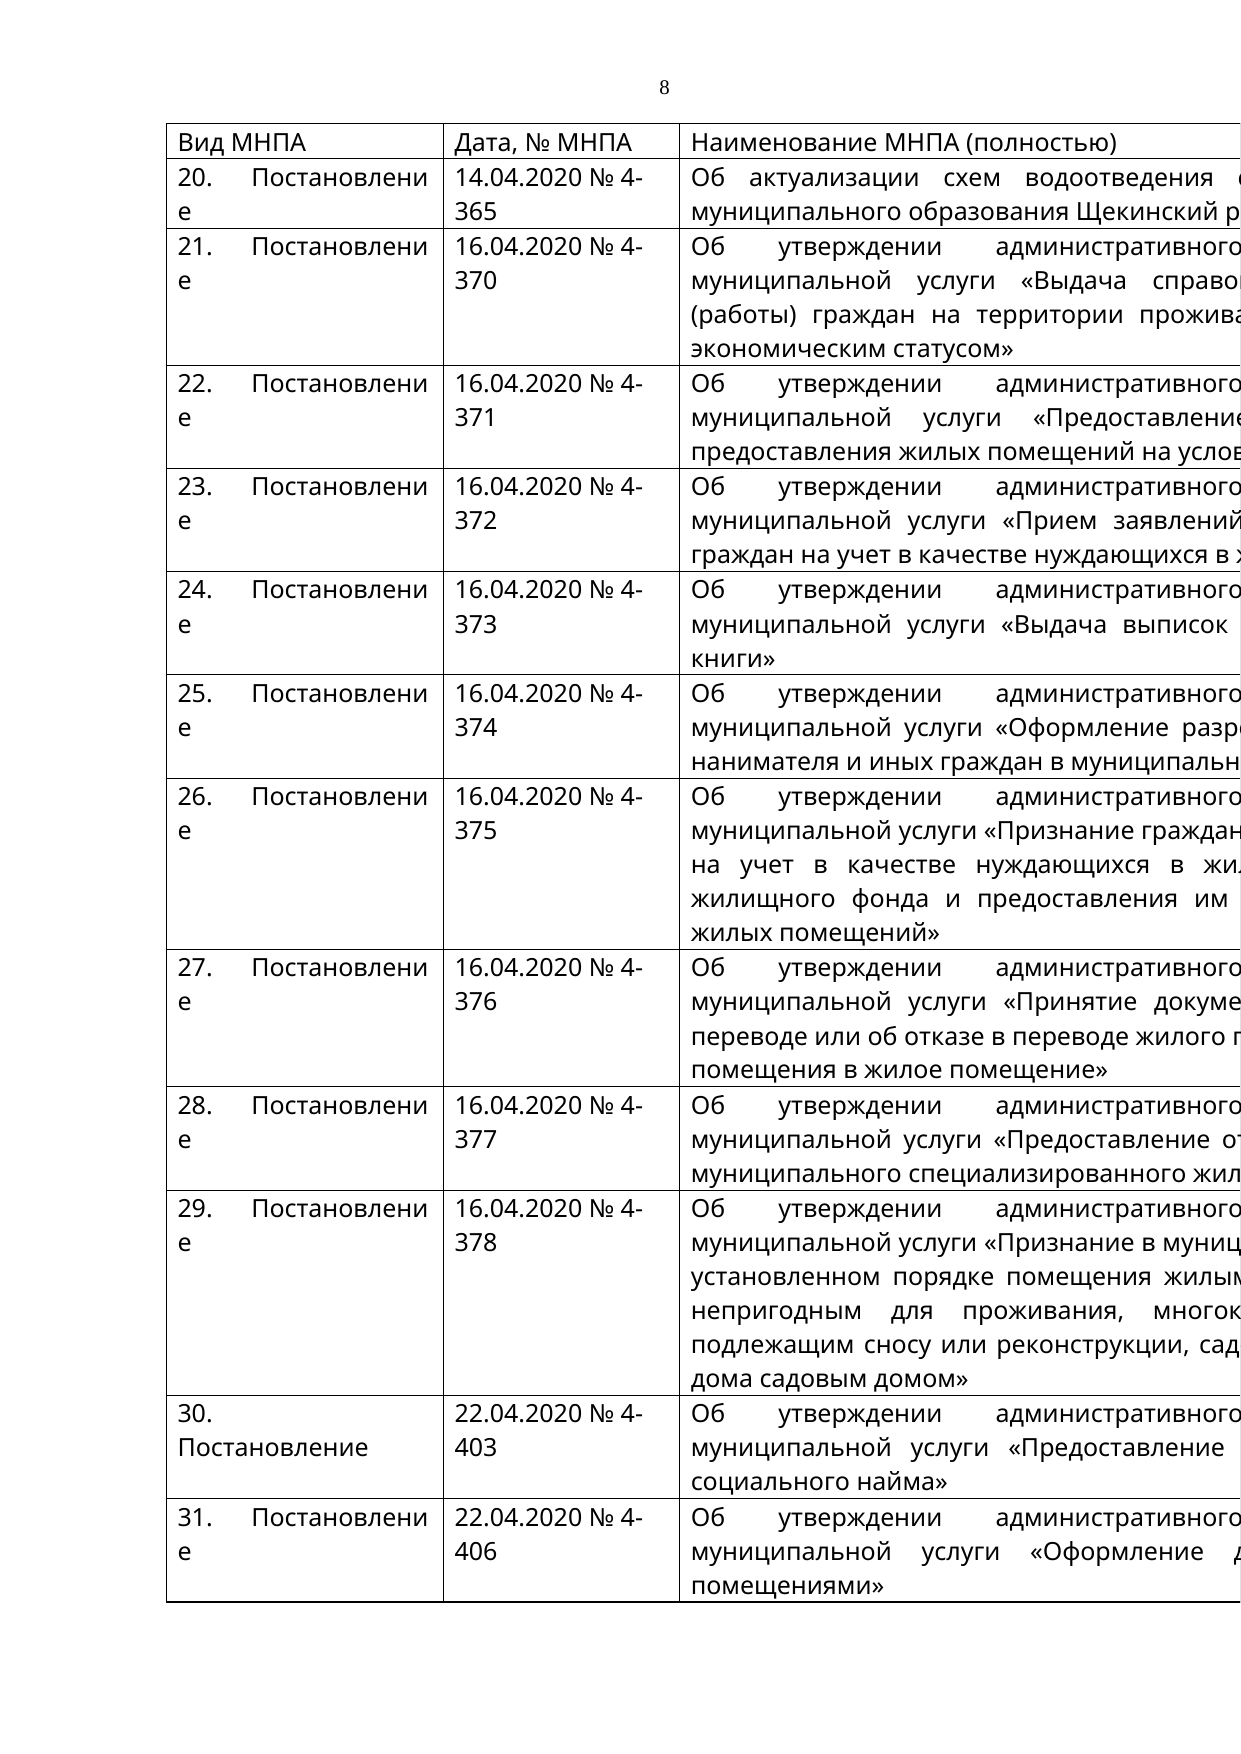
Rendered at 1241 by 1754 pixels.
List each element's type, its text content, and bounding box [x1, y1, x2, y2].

table_cell Постановление [167, 572, 443, 674]
table_header Дата, № МНПА [444, 124, 679, 158]
table_cell 16.04.2020 № 4-371 [444, 366, 679, 468]
table_cell 14.04.2020 № 4-365 [444, 159, 679, 227]
table_cell Постановление [167, 675, 443, 778]
table_cell Постановление [167, 1087, 443, 1189]
table_cell Об утверждении административного регламента предоставления муниципальной услуги «Принятие документов, а также выдача решений о переводе или об отказе в переводе жилого помещения в нежилое или нежилого помещения в жилое помещение» [680, 950, 1240, 1086]
table_cell Об утверждении административного регламента предоставления муниципальной услуги «Оформление документов по обмену жилыми помещениями» [680, 1499, 1240, 1601]
table_cell Об утверждении административного регламента предоставления муниципальной услуги «Признание граждан малоимущими в целях принятия их на учет в качестве нуждающихся в жилых помещениях муниципального жилищного фонда и предоставления им по договорам социального найма жилых помещений» [680, 779, 1240, 949]
table_cell Об утверждении административного регламента предоставления муниципальной услуги «Прием заявлений, документов, а также постановка граждан на учет в качестве нуждающихся в жилых помещениях» [680, 469, 1240, 571]
table_header Наименование МНПА (полностью) [680, 124, 1240, 158]
table_cell Об утверждении административного регламента предоставления муниципальной услуги «Выдача справок о подтверждении проживания (работы) граждан на территории проживания зоны с льготным социально-экономическим статусом» [680, 229, 1240, 365]
table_cell Постановление [167, 229, 443, 365]
table_cell Постановление [167, 950, 443, 1086]
table_cell Об утверждении административного регламента предоставления муниципальной услуги «Выдача выписок и справок на основании домовой книги» [680, 572, 1240, 674]
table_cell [680, 159, 1240, 227]
table_header Вид МНПА [167, 124, 443, 158]
table_cell Об утверждении административного регламента предоставления муниципальной услуги «Предоставление отдельных видов жилых помещений муниципального специализированного жилищного фонда» [680, 1087, 1240, 1189]
table_cell Постановление [167, 366, 443, 468]
table_cell 16.04.2020 № 4-374 [444, 675, 679, 778]
table_cell 16.04.2020 № 4-372 [444, 469, 679, 571]
table_cell 16.04.2020 № 4-377 [444, 1087, 679, 1189]
table_cell 16.04.2020 № 4-373 [444, 572, 679, 674]
table_cell 22.04.2020 № 4-406 [444, 1499, 679, 1601]
table_cell Об утверждении административного регламента предоставления муниципальной услуги «Предоставление жилых помещений по договорам социального найма» [680, 1396, 1240, 1498]
table_cell Об утверждении административного регламента предоставления муниципальной услуги «Предоставление информации об очередности предоставления жилых помещений на условиях социального найма» [680, 366, 1240, 468]
table_cell Постановление [167, 1191, 443, 1395]
table_cell Об утверждении административного регламента предоставления муниципальной услуги «Оформление разрешения на вселение членов семьи нанимателя и иных граждан в муниципальные помещения» [680, 675, 1240, 778]
table_cell Постановление [167, 1396, 443, 1498]
table_cell 22.04.2020 № 4-403 [444, 1396, 679, 1498]
table_cell Об утверждении административного регламента предоставления муниципальной услуги «Признание в муниципальном и частном жилом фонде в установленном порядке помещения жилым помещением, жилого помещения непригодным для проживания, многоквартирного дома аварийным и подлежащим сносу или реконструкции, садового дома жилым домом и жилого дома садовым домом» [680, 1191, 1240, 1395]
table_cell Постановление [167, 159, 443, 227]
table_cell 16.04.2020 № 4-376 [444, 950, 679, 1086]
table_cell Постановление [167, 779, 443, 949]
table_cell Постановление [167, 1499, 443, 1601]
table_cell 16.04.2020 № 4-375 [444, 779, 679, 949]
table_cell 16.04.2020 № 4-378 [444, 1191, 679, 1395]
table_cell Постановление [167, 469, 443, 571]
table_cell 16.04.2020 № 4-370 [444, 229, 679, 365]
